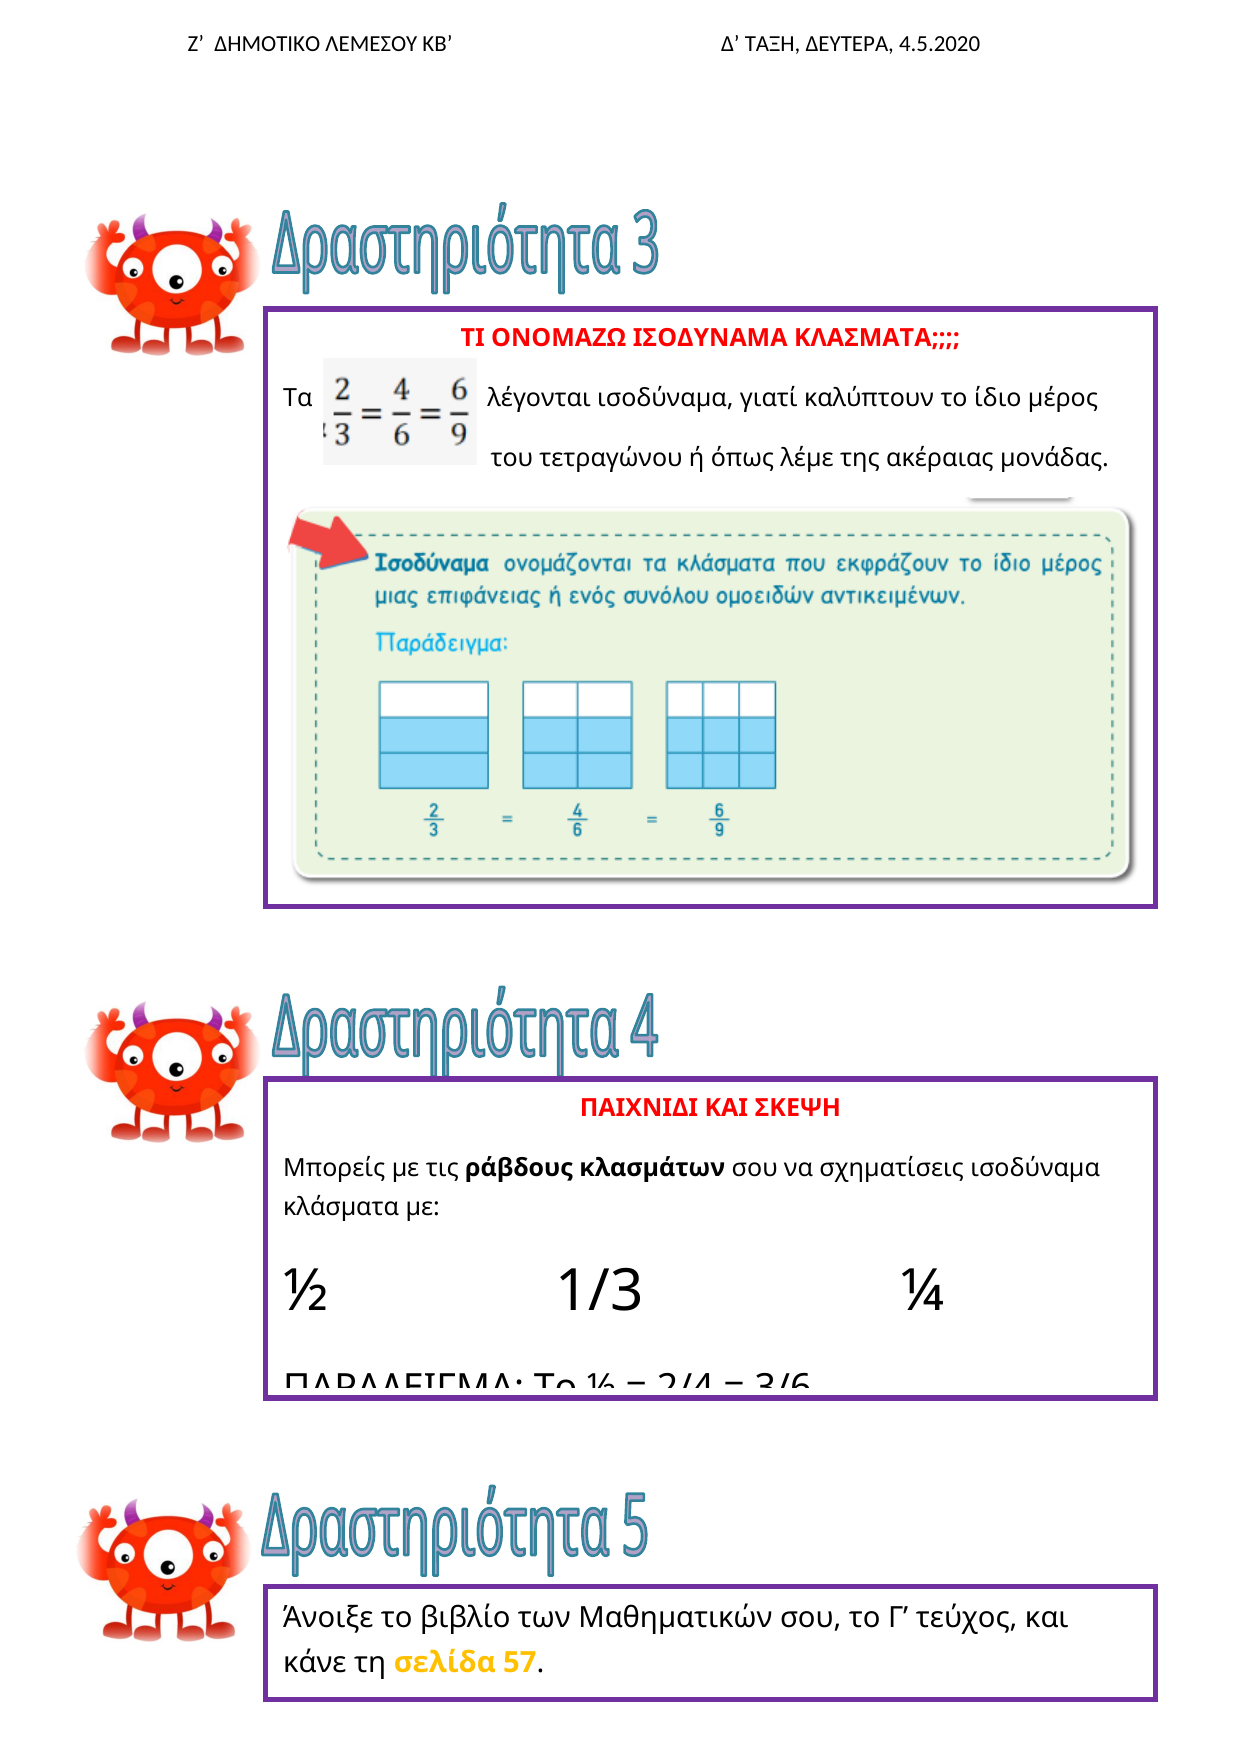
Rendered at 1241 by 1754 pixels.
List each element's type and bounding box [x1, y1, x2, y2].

picture [283, 497, 1144, 889]
picture [108, 1018, 236, 1128]
picture [108, 230, 236, 340]
picture [323, 358, 477, 465]
picture [100, 1515, 227, 1627]
